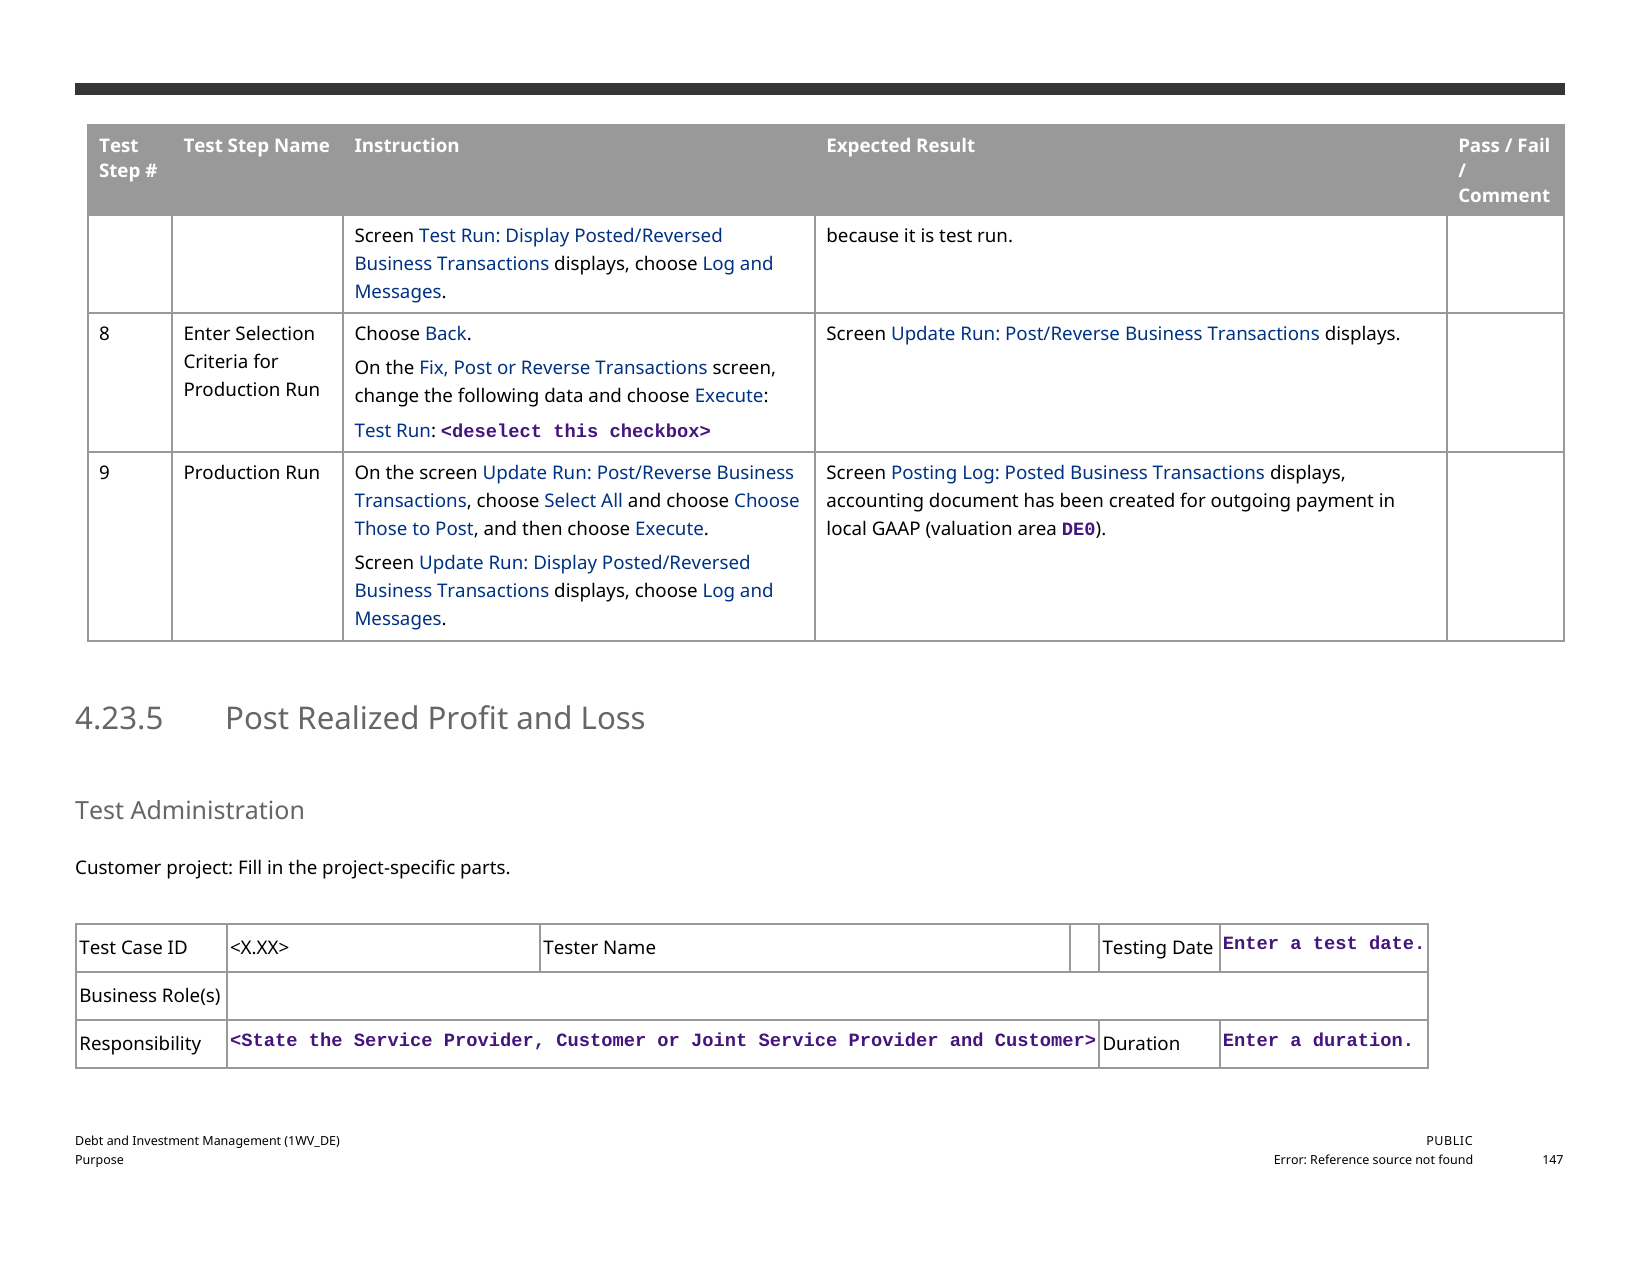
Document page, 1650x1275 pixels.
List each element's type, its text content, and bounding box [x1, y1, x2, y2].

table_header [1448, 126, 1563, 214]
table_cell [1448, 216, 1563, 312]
subtitle Post Realized Profit and Loss [75, 700, 1565, 737]
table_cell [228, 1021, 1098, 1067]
title Test Administration [75, 796, 1565, 825]
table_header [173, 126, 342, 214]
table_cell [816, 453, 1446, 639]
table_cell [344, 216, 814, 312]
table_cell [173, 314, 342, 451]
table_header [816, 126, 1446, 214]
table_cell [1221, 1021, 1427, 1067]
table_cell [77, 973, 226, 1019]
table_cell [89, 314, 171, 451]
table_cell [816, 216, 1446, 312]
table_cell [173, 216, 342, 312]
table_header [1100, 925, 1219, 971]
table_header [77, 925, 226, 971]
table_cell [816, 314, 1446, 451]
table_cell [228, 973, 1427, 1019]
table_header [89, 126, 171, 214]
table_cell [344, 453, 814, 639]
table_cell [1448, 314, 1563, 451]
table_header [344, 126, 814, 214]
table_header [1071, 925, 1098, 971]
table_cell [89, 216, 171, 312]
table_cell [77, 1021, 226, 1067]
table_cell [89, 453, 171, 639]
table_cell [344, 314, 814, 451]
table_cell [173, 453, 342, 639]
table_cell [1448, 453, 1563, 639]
text Customer project: Fill in the project-specific parts. [75, 854, 1565, 879]
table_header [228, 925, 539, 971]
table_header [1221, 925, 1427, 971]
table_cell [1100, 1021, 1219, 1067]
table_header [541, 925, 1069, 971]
